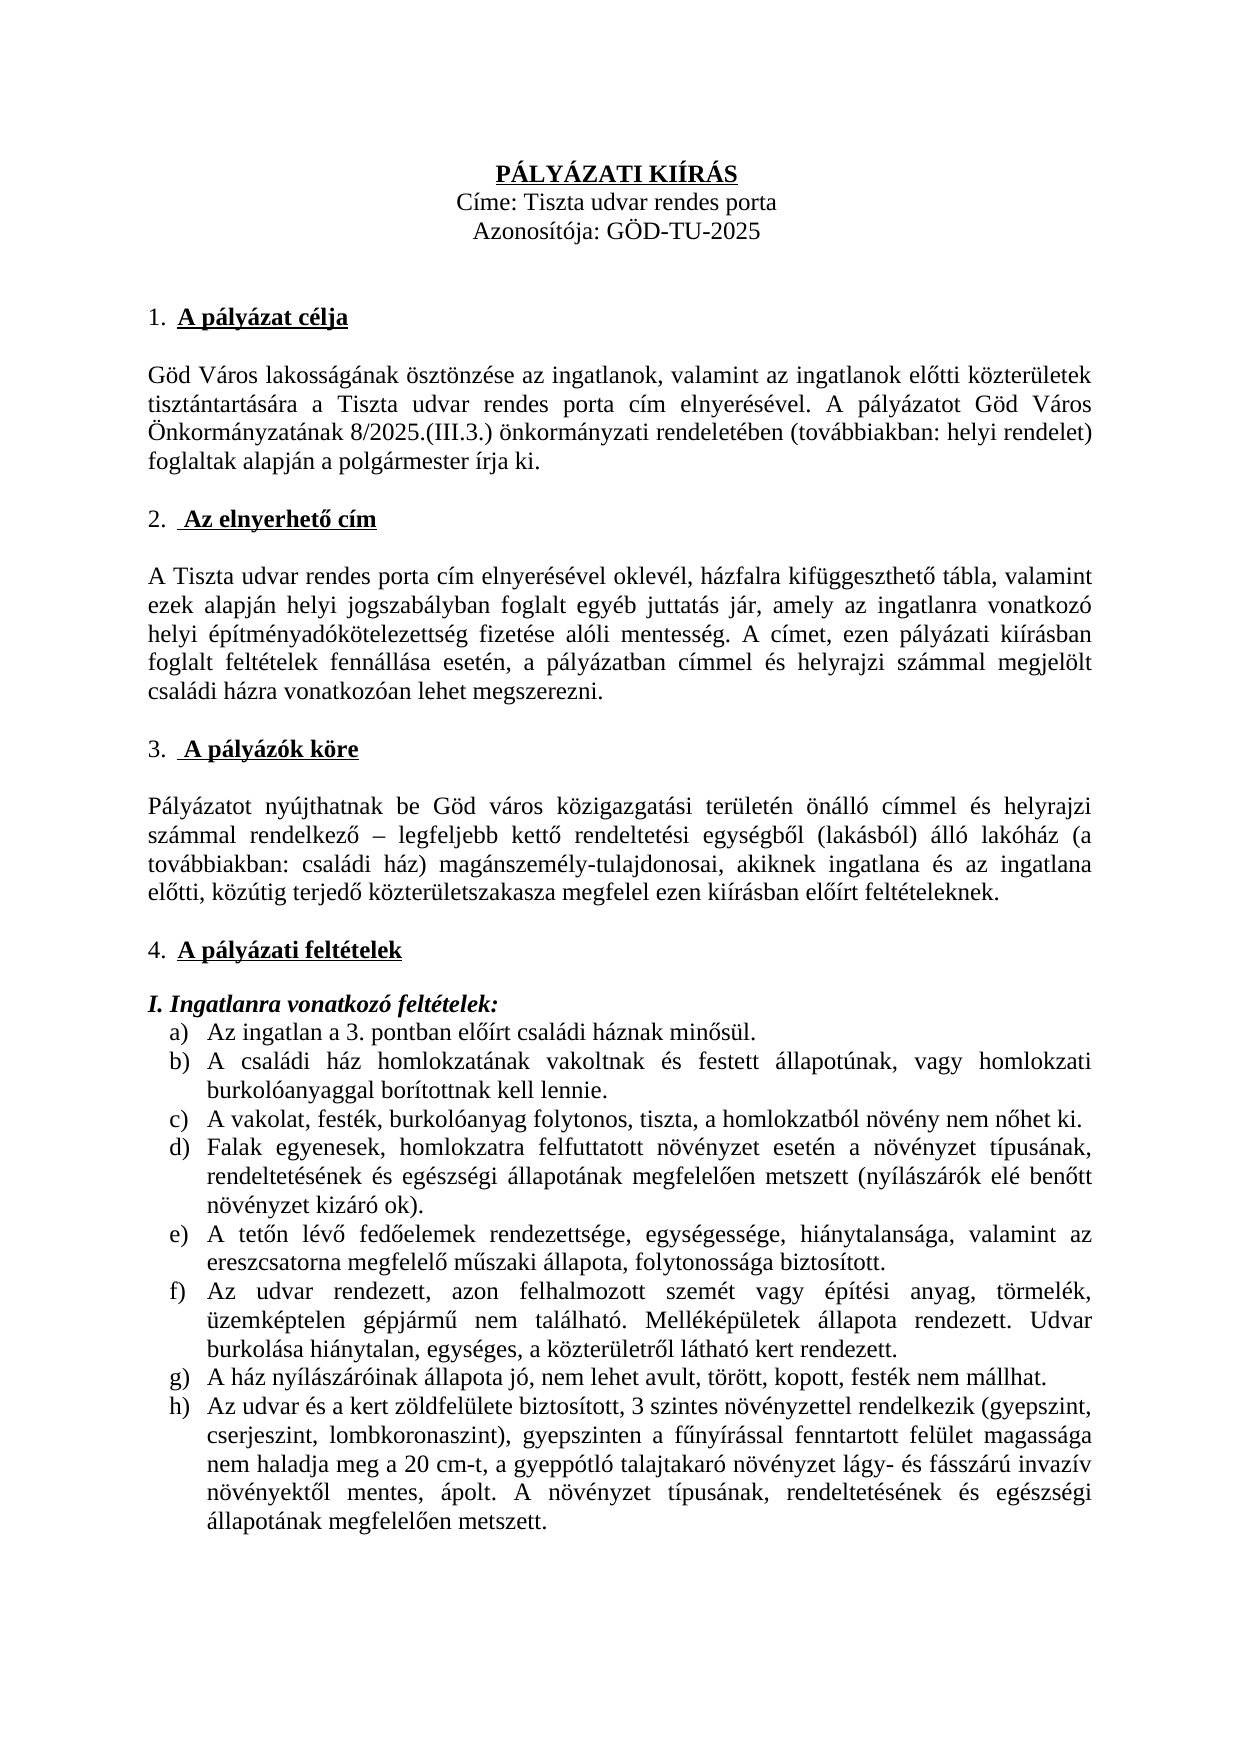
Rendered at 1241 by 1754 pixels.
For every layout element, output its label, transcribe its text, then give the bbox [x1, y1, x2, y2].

list Az udvar rendezett, azon felhalmozott szemét vagy építési anyag, törmelék, üzemképtelen gépjármű nem található. Melléképületek állapota rendezett. Udvar burkolása hiánytalan, egységes, a közterületről látható kert rendezett. [169, 1276, 1093, 1362]
list A ház nyílászáróinak állapota jó, nem lehet avult, törött, kopott, festék nem mállhat. [169, 1362, 1093, 1391]
text I. Ingatlanra vonatkozó feltételek: [148, 989, 1093, 1017]
list Az udvar és a kert zöldfelülete biztosított, 3 szintes növényzettel rendelkezik (gyepszint, cserjeszint, lombkoronaszint), gyepszinten a fűnyírással fenntartott felület magassága nem haladja meg a 20 cm-t, a gyeppótló talajtakaró növényzet lágy- és fásszárú invazív növényektől mentes, ápolt. A növényzet típusának, rendeltetésének és egészségi állapotának megfelelően metszett. [169, 1391, 1093, 1535]
text PÁLYÁZATI KIÍRÁS [148, 159, 1085, 187]
text Címe: Tiszta udvar rendes porta [148, 187, 1085, 216]
list A vakolat, festék, burkolóanyag folytonos, tiszta, a homlokzatból növény nem nőhet ki. [169, 1104, 1093, 1132]
list A pályázat célja [148, 302, 1093, 331]
text Göd Város lakosságának ösztönzése az ingatlanok, valamint az ingatlanok előtti közterületek tisztántartására a Tiszta udvar rendes porta cím elnyerésével. A pályázatot Göd Város Önkormányzatának 8/2025.(III.3.) önkormányzati rendeletében (továbbiakban: helyi rendelet) foglaltak alapján a polgármester írja ki. [148, 360, 1093, 475]
list Falak egyenesek, homlokzatra felfuttatott növényzet esetén a növényzet típusának, rendeltetésének és egészségi állapotának megfelelően metszett (nyílászárók elé benőtt növényzet kizáró ok). [169, 1132, 1093, 1219]
list A tetőn lévő fedőelemek rendezettsége, egységessége, hiánytalansága, valamint az ereszcsatorna megfelelő műszaki állapota, folytonossága biztosított. [169, 1219, 1093, 1276]
list A pályázati feltételek [148, 935, 1093, 964]
list Az ingatlan a 3. pontban előírt családi háznak minősül. [169, 1017, 1093, 1046]
list A családi ház homlokzatának vakoltnak és festett állapotúnak, vagy homlokzati burkolóanyaggal borítottnak kell lennie. [169, 1046, 1093, 1104]
list A pályázók köre [148, 734, 1093, 762]
text Azonosítója: GÖD-TU-2025 [148, 216, 1085, 245]
text A Tiszta udvar rendes porta cím elnyerésével oklevél, házfalra kifüggeszthető tábla, valamint ezek alapján helyi jogszabályban foglalt egyéb juttatás jár, amely az ingatlanra vonatkozó helyi építményadókötelezettség fizetése alóli mentesség. A címet, ezen pályázati kiírásban foglalt feltételek fennállása esetén, a pályázatban címmel és helyrajzi számmal megjelölt családi házra vonatkozóan lehet megszerezni. [148, 561, 1093, 705]
subtitle Pályázatot nyújthatnak be Göd város közigazgatási területén önálló címmel és helyrajzi számmal rendelkező – legfeljebb kettő rendeltetési egységből (lakásból) álló lakóház (a továbbiakban: családi ház) magánszemély-tulajdonosai, akiknek ingatlana és az ingatlana előtti, közútig terjedő közterületszakasza megfelel ezen kiírásban előírt feltételeknek. [148, 791, 1093, 906]
list Az elnyerhető cím [148, 504, 1093, 532]
